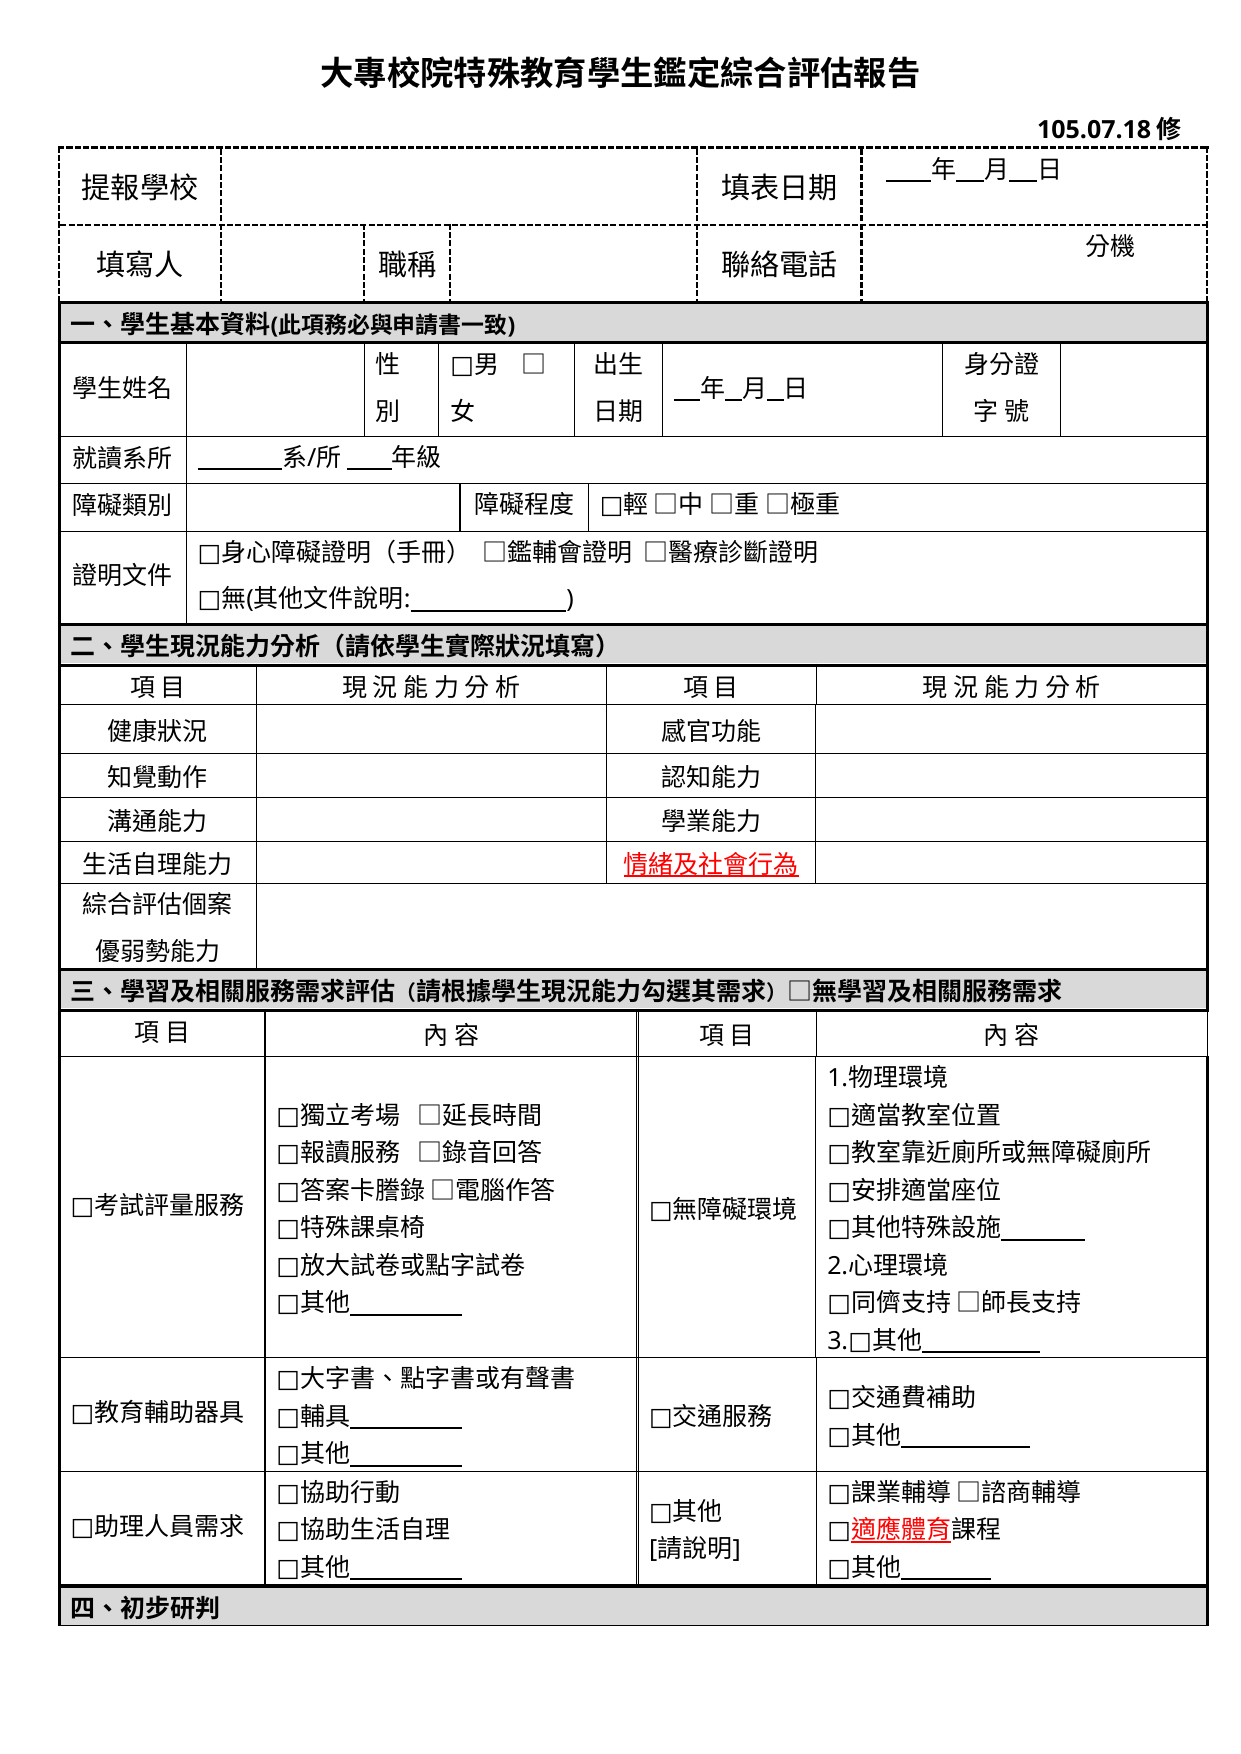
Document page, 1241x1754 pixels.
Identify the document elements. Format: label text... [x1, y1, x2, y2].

table_cell 項 目 [607, 667, 816, 704]
table_cell 知覺動作 [61, 754, 256, 797]
table_cell [257, 705, 606, 753]
table_cell [221, 224, 364, 301]
table_cell 三、學習及相關服務需求評估（請根據學生現況能力勾選其需求）□無學習及相關服務需求 [61, 971, 1206, 1008]
table_cell 分機 [861, 224, 1207, 301]
table_cell □考試評量服務 [61, 1057, 264, 1357]
table_cell 就讀系所 [61, 437, 186, 483]
table_cell 職稱 [364, 224, 450, 301]
table_cell 內 容 [266, 1012, 636, 1056]
table_cell □其他 [請說明] [639, 1472, 816, 1584]
table_cell [257, 754, 606, 797]
table_cell 認知能力 [607, 754, 815, 797]
table_cell □輕 □中 □重 □極重 [589, 484, 1206, 531]
table_cell 障礙類別 [61, 484, 186, 531]
table_cell [450, 224, 697, 301]
table_cell [257, 798, 606, 841]
table_cell 現 況 能 力 分 析 [257, 667, 606, 704]
table_cell □交通費補助 □其他 [817, 1358, 1206, 1471]
text 大專校院特殊教育學生鑑定綜合評估報告 [59, 34, 1181, 109]
table_cell 感官功能 [607, 705, 815, 753]
table_cell □大字書、點字書或有聲書 □輔具 □其他 [266, 1358, 636, 1471]
table_cell □男 □女 [439, 344, 574, 436]
table_cell □獨立考場 □延長時間 □報讀服務 □錄音回答 □答案卡謄錄 □電腦作答 □特殊課桌椅 □放大試卷或點字試卷 □其他 [266, 1057, 636, 1357]
table_cell 一、學生基本資料(此項務必與申請書一致) [61, 304, 1206, 341]
table_cell 出生日期 [575, 344, 662, 436]
table_cell 性 別 [365, 344, 438, 436]
table_cell 學生姓名 [61, 344, 186, 436]
table_cell 內 容 [817, 1012, 1207, 1056]
table_header 填表日期 [697, 146, 861, 223]
table_cell [816, 754, 1206, 797]
table_header 年 月 日 [861, 146, 1207, 223]
table_cell □教育輔助器具 [61, 1358, 264, 1471]
table_cell 生活自理能力 [61, 842, 256, 883]
table_cell 1.物理環境 □適當教室位置 □教室靠近廁所或無障礙廁所 □安排適當座位 □其他特殊設施 2.心理環境 □同儕支持 □師長支持 3.□其他 [816, 1057, 1206, 1357]
table_cell 綜合評估個案 優弱勢能力 [61, 884, 256, 968]
table_cell [257, 842, 606, 883]
table_cell 項 目 [61, 667, 256, 704]
table_cell □助理人員需求 [61, 1472, 264, 1584]
table_cell □交通服務 [639, 1358, 816, 1471]
table_cell 系/所 年級 [187, 437, 1206, 483]
table_cell 現 況 能 力 分 析 [817, 667, 1206, 704]
table_header 提報學校 [59, 146, 221, 223]
table_cell [816, 798, 1206, 841]
table_cell [187, 344, 364, 436]
table_cell 證明文件 [61, 532, 186, 623]
table_cell 填寫人 [59, 224, 221, 301]
table_cell 四、初步研判 [61, 1588, 1206, 1625]
table_cell 學業能力 [607, 798, 815, 841]
text 105.07.18修 [59, 109, 1181, 146]
table_cell [816, 842, 1206, 883]
table_cell 項 目 [61, 1012, 264, 1056]
table_cell 溝通能力 [61, 798, 256, 841]
table_cell 身分證字 號 [943, 344, 1060, 436]
table_cell 情緒及社會行為 [607, 842, 815, 883]
table_cell [1061, 344, 1206, 436]
table_cell □身心障礙證明（手冊） □鑑輔會證明 □醫療診斷證明 □無(其他文件說明: ) [187, 532, 1206, 623]
table_cell 聯絡電話 [697, 224, 861, 301]
table_cell □協助行動 □協助生活自理 □其他 [266, 1472, 636, 1584]
table_cell 障礙程度 [461, 484, 588, 531]
table_cell □無障礙環境 [639, 1057, 815, 1357]
table_header [221, 146, 697, 223]
table_cell [816, 705, 1206, 753]
table_cell [187, 484, 459, 531]
table_cell 年 月 日 [663, 344, 942, 436]
table_cell 項 目 [639, 1012, 816, 1056]
table_cell □課業輔導 □諮商輔導 □適應體育課程 □其他 [817, 1472, 1206, 1584]
table_cell [257, 884, 1206, 968]
table_cell 健康狀況 [61, 705, 256, 753]
table_cell 二、學生現況能力分析（請依學生實際狀況填寫） [61, 626, 1206, 663]
